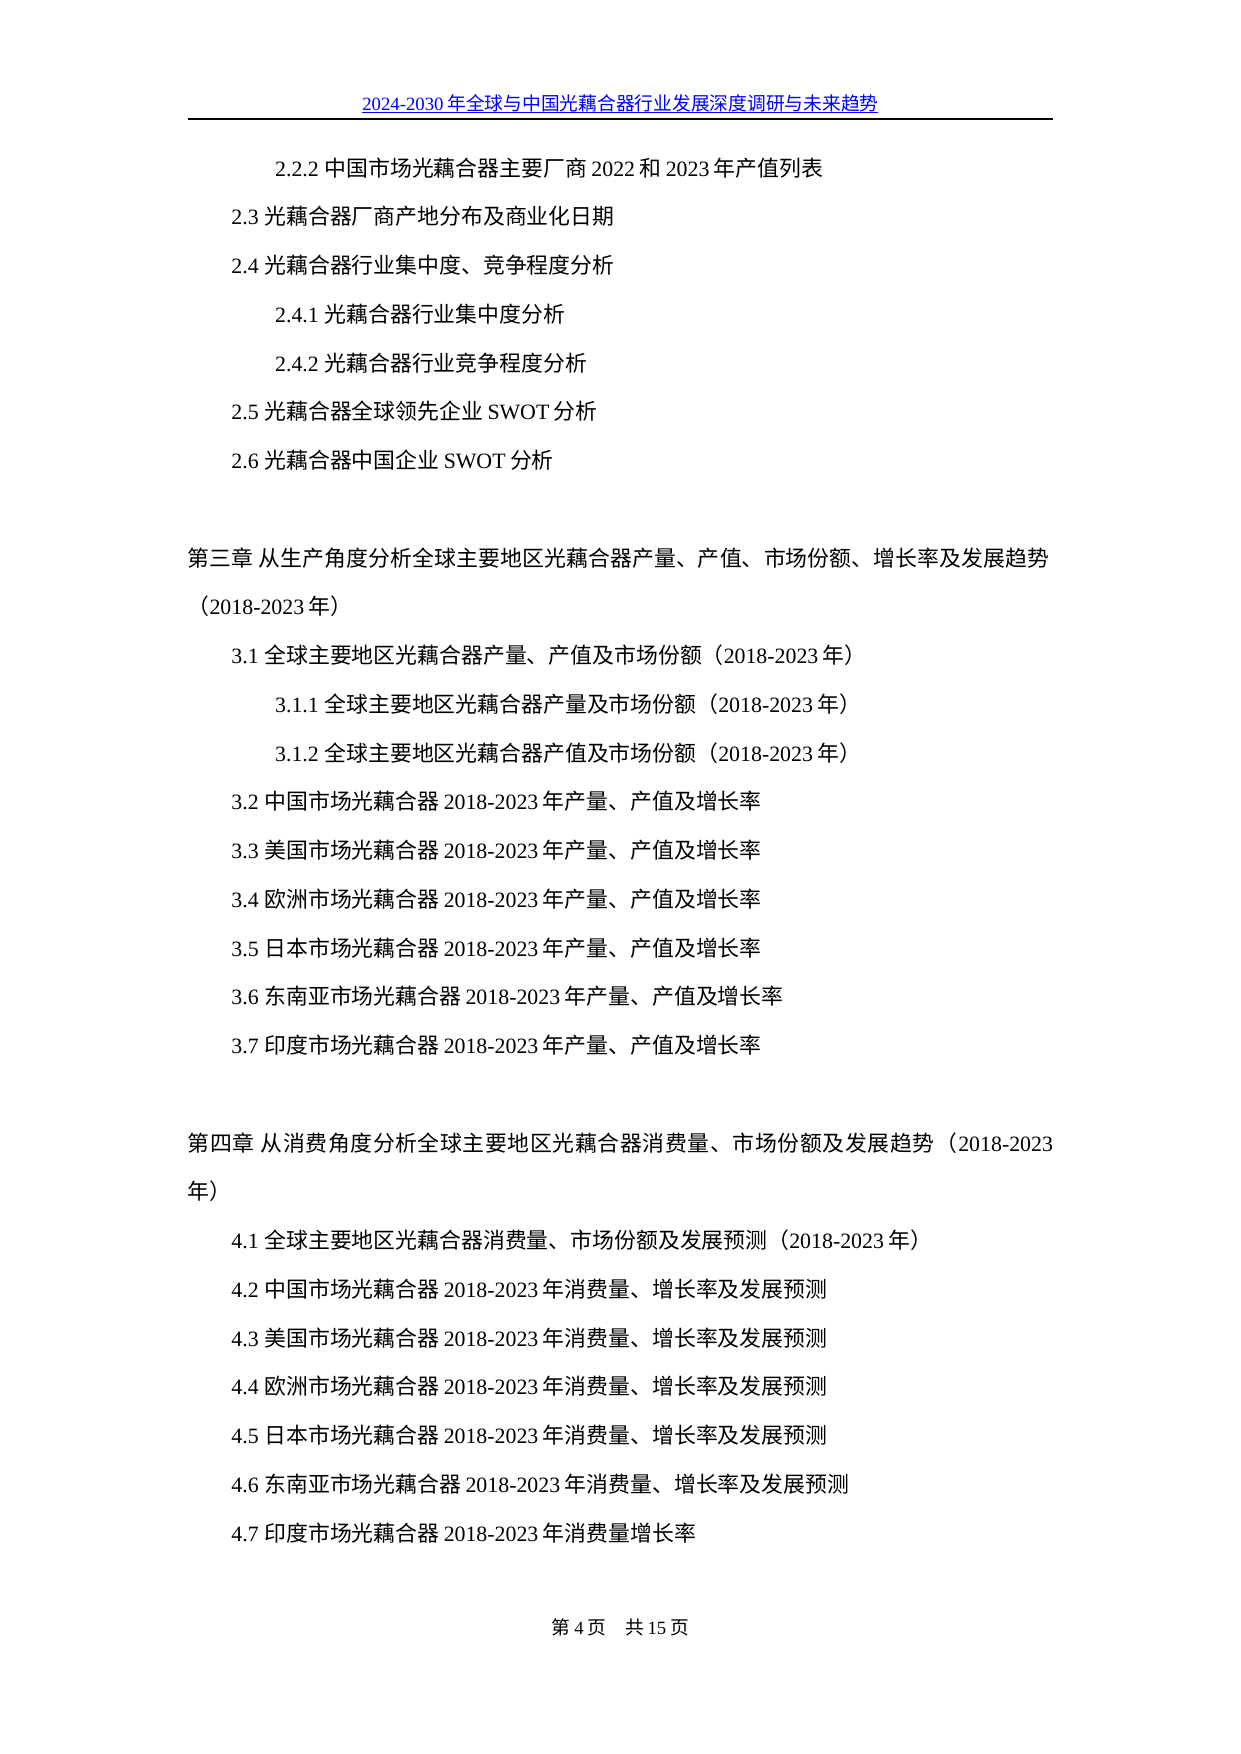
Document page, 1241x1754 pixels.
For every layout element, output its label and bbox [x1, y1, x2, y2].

text [187, 150, 1053, 1548]
